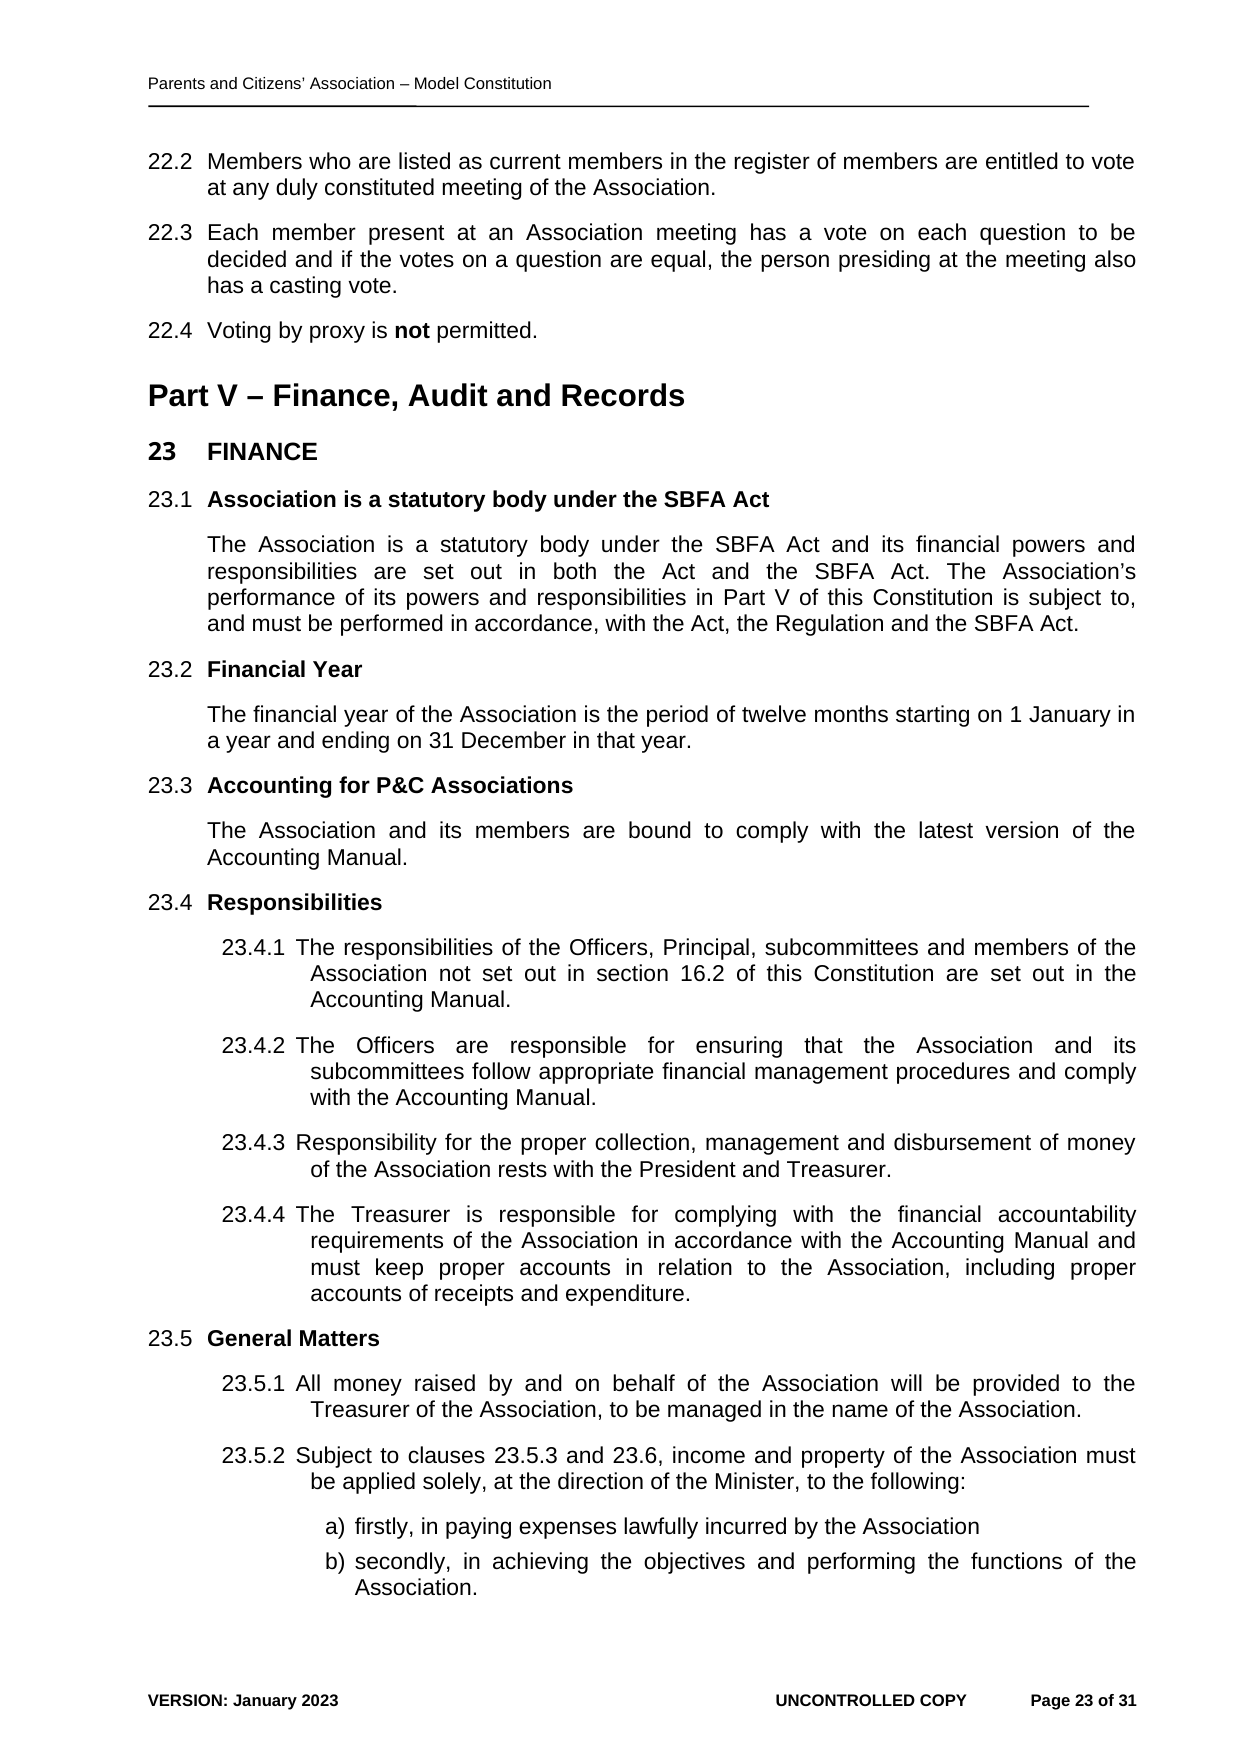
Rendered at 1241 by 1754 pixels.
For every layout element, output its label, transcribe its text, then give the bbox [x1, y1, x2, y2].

subtitle Each member present at an Association meeting has a vote on each question to be decided and if the votes on a question are equal, the person presiding at the meeting also has a casting vote. [148, 219, 1137, 298]
subtitle Subject to clauses 23.5.3 and 23.6, income and property of the Association must be applied solely, at the direction of the Minister, to the following: [221, 1442, 1137, 1494]
subtitle General Matters [148, 1325, 1137, 1351]
list firstly, in paying expenses lawfully incurred by the Association [325, 1513, 1137, 1539]
subtitle Responsibility for the proper collection, management and disbursement of money of the Association rests with the President and Treasurer. [221, 1129, 1137, 1182]
subtitle Members who are listed as current members in the register of members are entitled to vote at any duly constituted meeting of the Association. [148, 148, 1137, 200]
text The Association and its members are bound to comply with the latest version of the Accounting Manual. [207, 817, 1137, 870]
subtitle Part V – Finance, Audit and Records [148, 377, 1137, 413]
subtitle The Treasurer is responsible for complying with the financial accountability requirements of the Association in accordance with the Accounting Manual and must keep proper accounts in relation to the Association, including proper accounts of receipts and expenditure. [221, 1201, 1137, 1306]
list secondly, in achieving the objectives and performing the functions of the Association. [325, 1548, 1137, 1600]
subtitle Association is a statutory body under the SBFA Act [148, 486, 1137, 513]
subtitle All money raised by and on behalf of the Association will be provided to the Treasurer of the Association, to be managed in the name of the Association. [221, 1370, 1137, 1423]
subtitle The Officers are responsible for ensuring that the Association and its subcommittees follow appropriate financial management procedures and comply with the Accounting Manual. [221, 1032, 1137, 1111]
subtitle The responsibilities of the Officers, Principal, subcommittees and members of the Association not set out in section 16.2 of this Constitution are set out in the Accounting Manual. [221, 934, 1137, 1013]
subtitle Accounting for P&C Associations [148, 772, 1137, 798]
text The Association is a statutory body under the SBFA Act and its financial powers and responsibilities are set out in both the Act and the SBFA Act. The Association’s performance of its powers and responsibilities in Part V of this Constitution is subject to, and must be performed in accordance, with the Act, the Regulation and the SBFA Act. [207, 531, 1137, 637]
subtitle Financial Year [148, 656, 1137, 682]
subtitle Voting by proxy is not permitted. [148, 317, 1137, 343]
subtitle FINANCE [148, 433, 1137, 467]
subtitle Responsibilities [148, 889, 1137, 915]
text The financial year of the Association is the period of twelve months starting on 1 January in a year and ending on 31 December in that year. [207, 701, 1137, 753]
